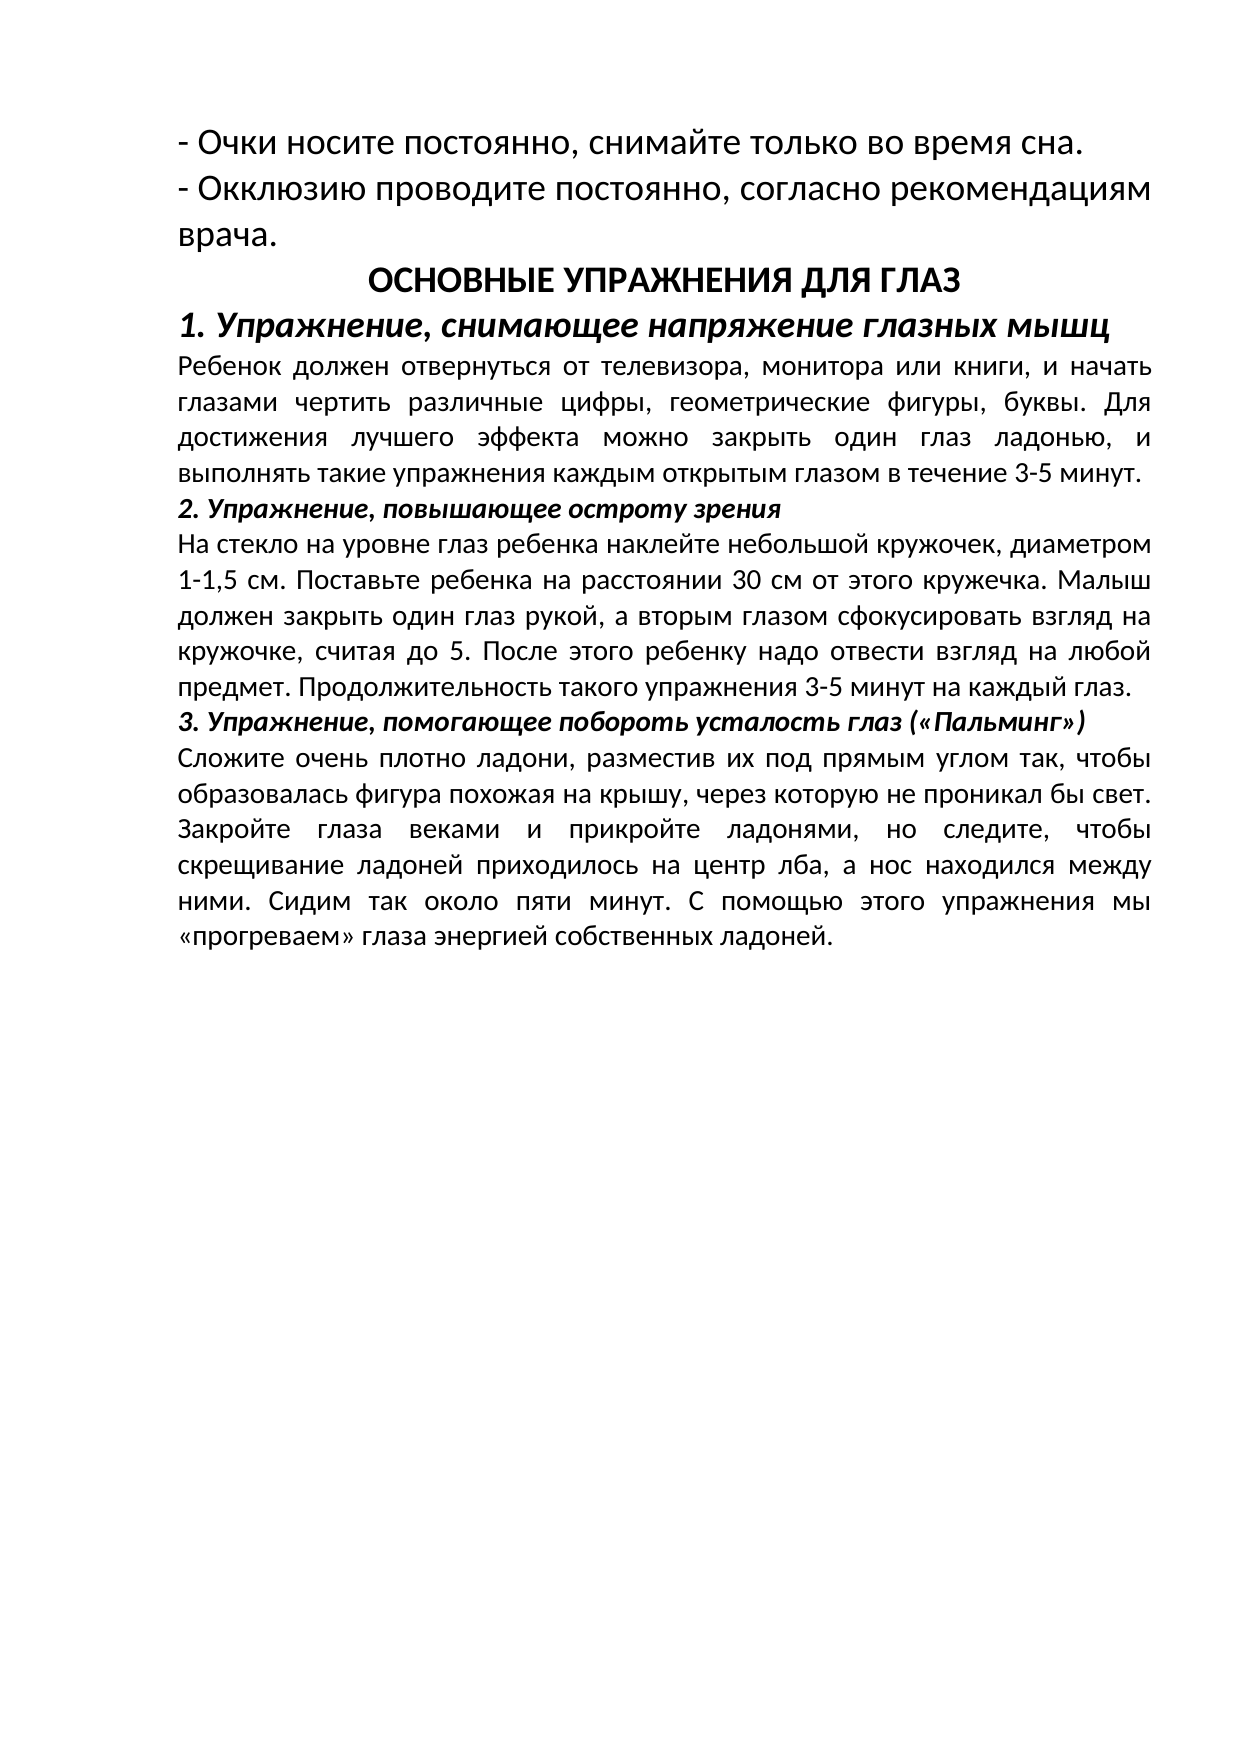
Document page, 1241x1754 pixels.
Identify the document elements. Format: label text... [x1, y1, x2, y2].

text - Окклюзию проводите постоянно, согласно рекомендациям врача. [177, 164, 1152, 256]
text 2. Упражнение, повышающее остроту зрения [177, 490, 1152, 525]
text ОСНОВНЫЕ УПРАЖНЕНИЯ ДЛЯ ГЛАЗ [177, 256, 1152, 301]
text Сложите очень плотно ладони, разместив их под прямым углом так, чтобы образовалась фигура похожая на крышу, через которую не проникал бы свет. Закройте глаза веками и прикройте ладонями, но следите, чтобы скрещивание ладоней приходилось на центр лба, а нос находился между ними. Сидим так около пяти минут. С помощью этого упражнения мы «прогреваем» глаза энергией собственных ладоней. [177, 739, 1152, 953]
text Ребенок должен отвернуться от телевизора, монитора или книги, и начать глазами чертить различные цифры, геометрические фигуры, буквы. Для достижения лучшего эффекта можно закрыть один глаз ладонью, и выполнять такие упражнения каждым открытым глазом в течение 3-5 минут. [177, 347, 1152, 490]
text На стекло на уровне глаз ребенка наклейте небольшой кружочек, диаметром 1-1,5 см. Поставьте ребенка на расстоянии 30 см от этого кружечка. Малыш должен закрыть один глаз рукой, а вторым глазом сфокусировать взгляд на кружочке, считая до 5. После этого ребенку надо отвести взгляд на любой предмет. Продолжительность такого упражнения 3-5 минут на каждый глаз. [177, 525, 1152, 703]
text 1. Упражнение, снимающее напряжение глазных мышц [177, 301, 1152, 347]
text 3. Упражнение, помогающее побороть усталость глаз («Пальминг») [177, 703, 1152, 739]
text - Очки носите постоянно, снимайте только во время сна. [177, 118, 1152, 164]
